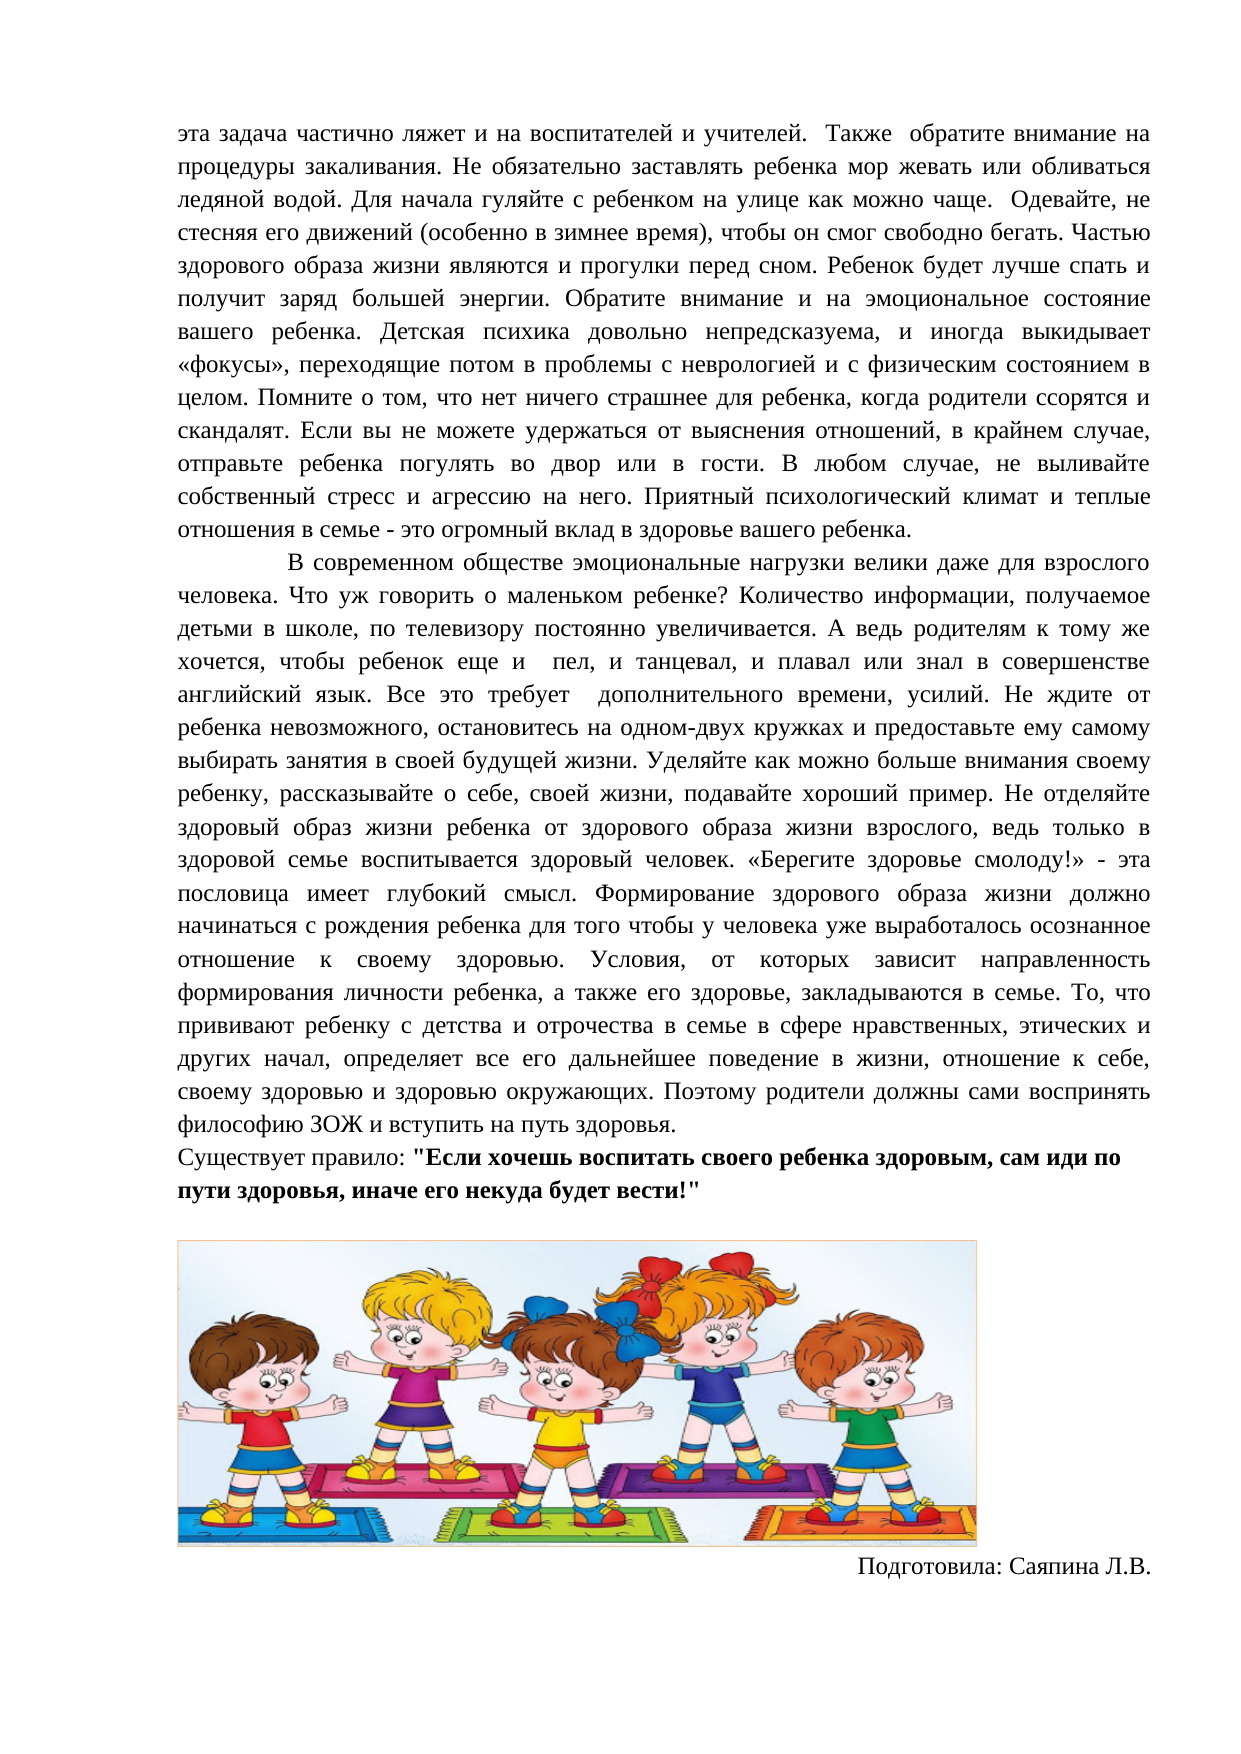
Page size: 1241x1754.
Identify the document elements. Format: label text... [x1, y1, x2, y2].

text Подготовила: Саяпина Л.В. [177, 1551, 1152, 1580]
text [177, 118, 1152, 543]
text В современном обществе эмоциональные нагрузки велики даже для взрослого человека. Что уж говорить о маленьком ребенке? Количество информации, получаемое детьми в школе, по телевизору постоянно увеличивается. А ведь родителям к тому же хочется, чтобы ребенок еще и пел, и танцевал, и плавал или знал в совершенстве английский язык. Все это требует дополнительного времени, усилий. Не ждите от ребенка невозможного, остановитесь на одном-двух кружках и предоставьте ему самому выбирать занятия в своей будущей жизни. Уделяйте как можно больше внимания своему ребенку, рассказывайте о себе, своей жизни, подавайте хороший пример. Не отделяйте здоровый образ жизни ребенка от здорового образа жизни взрослого, ведь только в здоровой семье воспитывается здоровый человек. «Берегите здоровье смолоду!» - эта пословица имеет глубокий смысл. Формирование здорового образа жизни должно начинаться с рождения ребенка для того чтобы у человека уже выработалось осознанное отношение к своему здоровью. Условия, от которых зависит направленность формирования личности ребенка, а также его здоровье, закладываются в семье. То, что прививают ребенку с детства и отрочества в семье в сфере нравственных, этических и других начал, определяет все его дальнейшее поведение в жизни, отношение к себе, своему здоровью и здоровью окружающих. Поэтому родители должны сами воспринять философию ЗОЖ и вступить на путь здоровья. [177, 547, 1152, 1137]
picture [177, 1240, 978, 1547]
